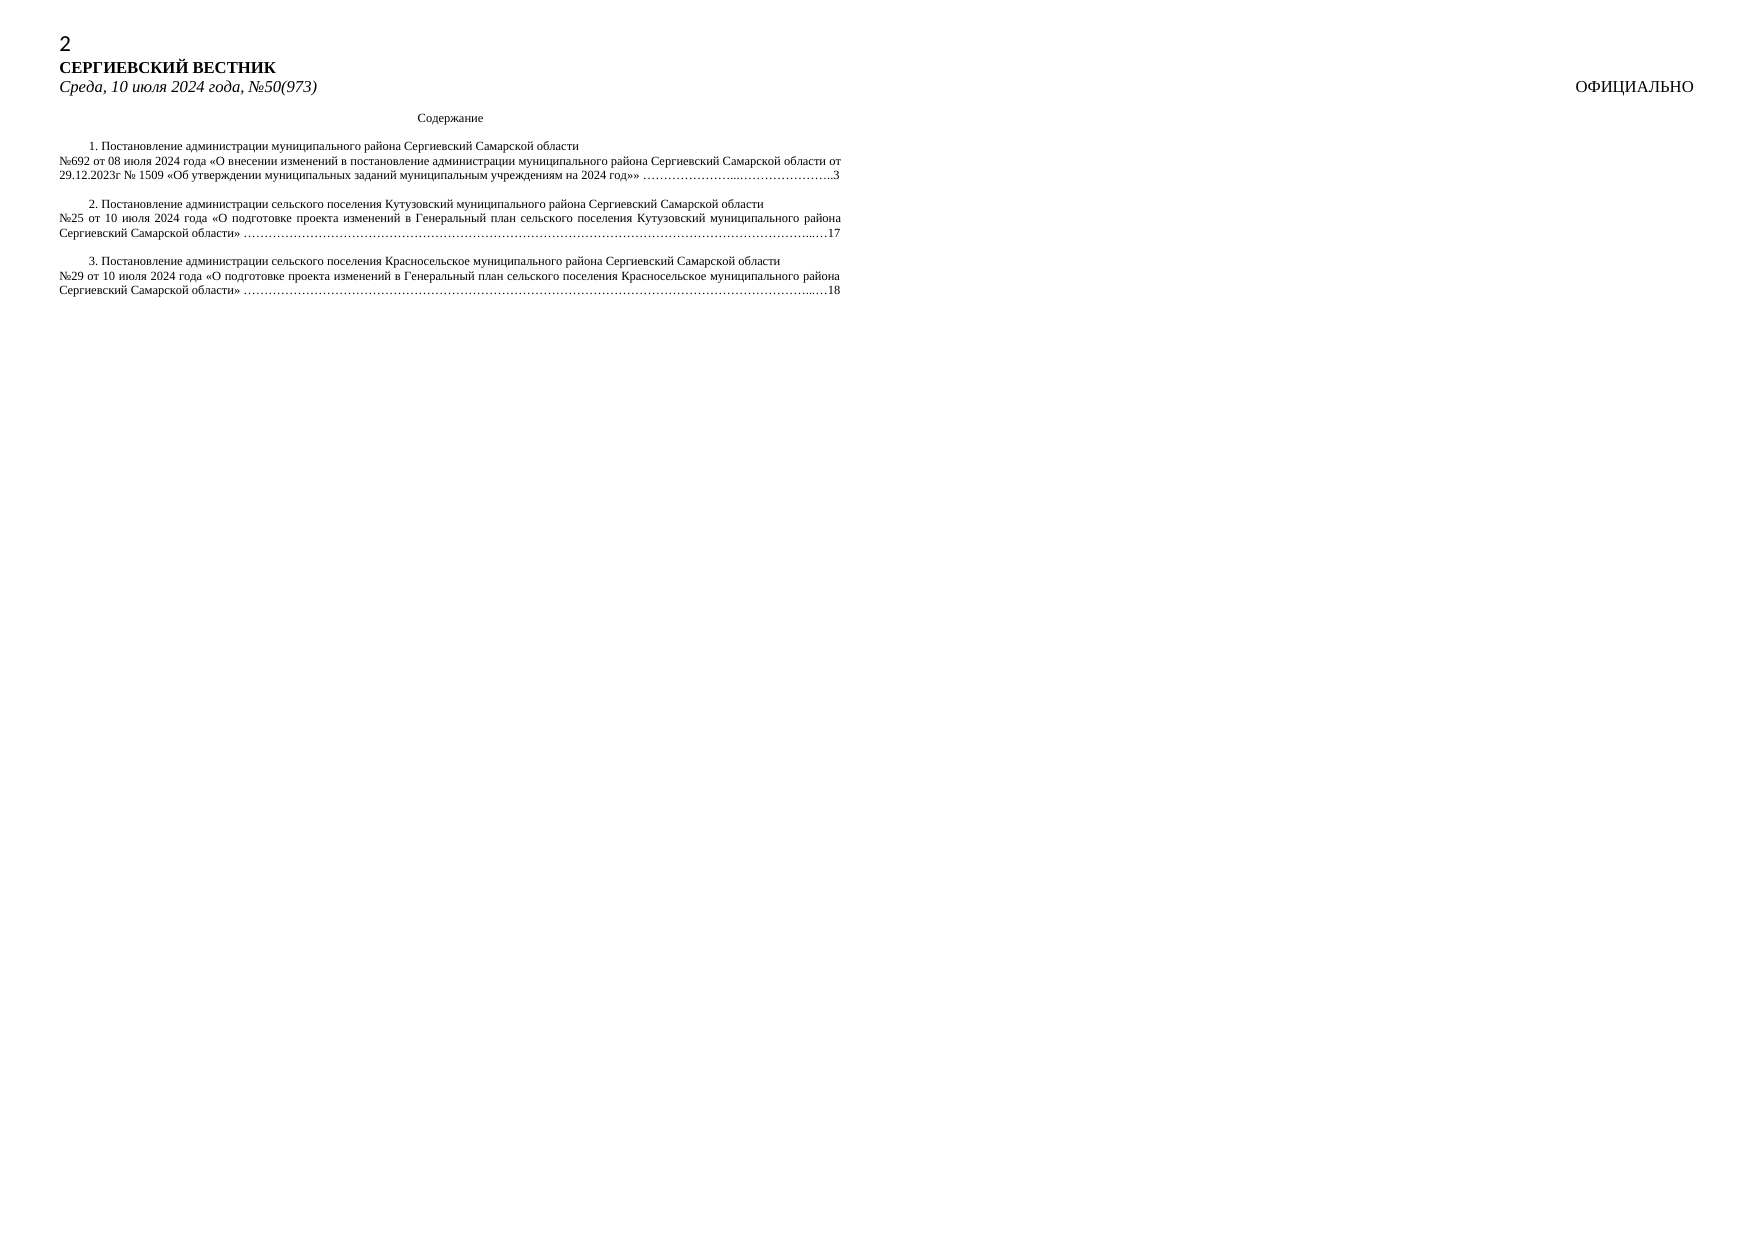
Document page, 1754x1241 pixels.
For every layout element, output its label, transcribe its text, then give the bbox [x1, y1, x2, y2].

text Содержание [59, 110, 842, 125]
text №25 от 10 июля 2024 года «О подготовке проекта изменений в Генеральный план сельского поселения Кутузовский муниципального района Сергиевский Самарской области» ………………………………………………………………………………………………………………………...…17 [59, 211, 842, 240]
text №692 от 08 июля 2024 года «О внесении изменений в постановление администрации муниципального района Сергиевский Самарской области от 29.12.2023г № 1509 «Об утверждении муниципальных заданий муниципальным учреждениям на 2024 год»» …………………...…………………..3 [59, 153, 842, 182]
text 3. Постановление администрации сельского поселения Красносельское муниципального района Сергиевский Самарской области [59, 254, 842, 268]
text 2. Постановление администрации сельского поселения Кутузовский муниципального района Сергиевский Самарской области [59, 197, 842, 211]
text №29 от 10 июля 2024 года «О подготовке проекта изменений в Генеральный план сельского поселения Красносельское муниципального района Сергиевский Самарской области» ………………………………………………………………………………………………………………………...…18 [59, 268, 842, 297]
text 1. Постановление администрации муниципального района Сергиевский Самарской области [59, 139, 842, 153]
